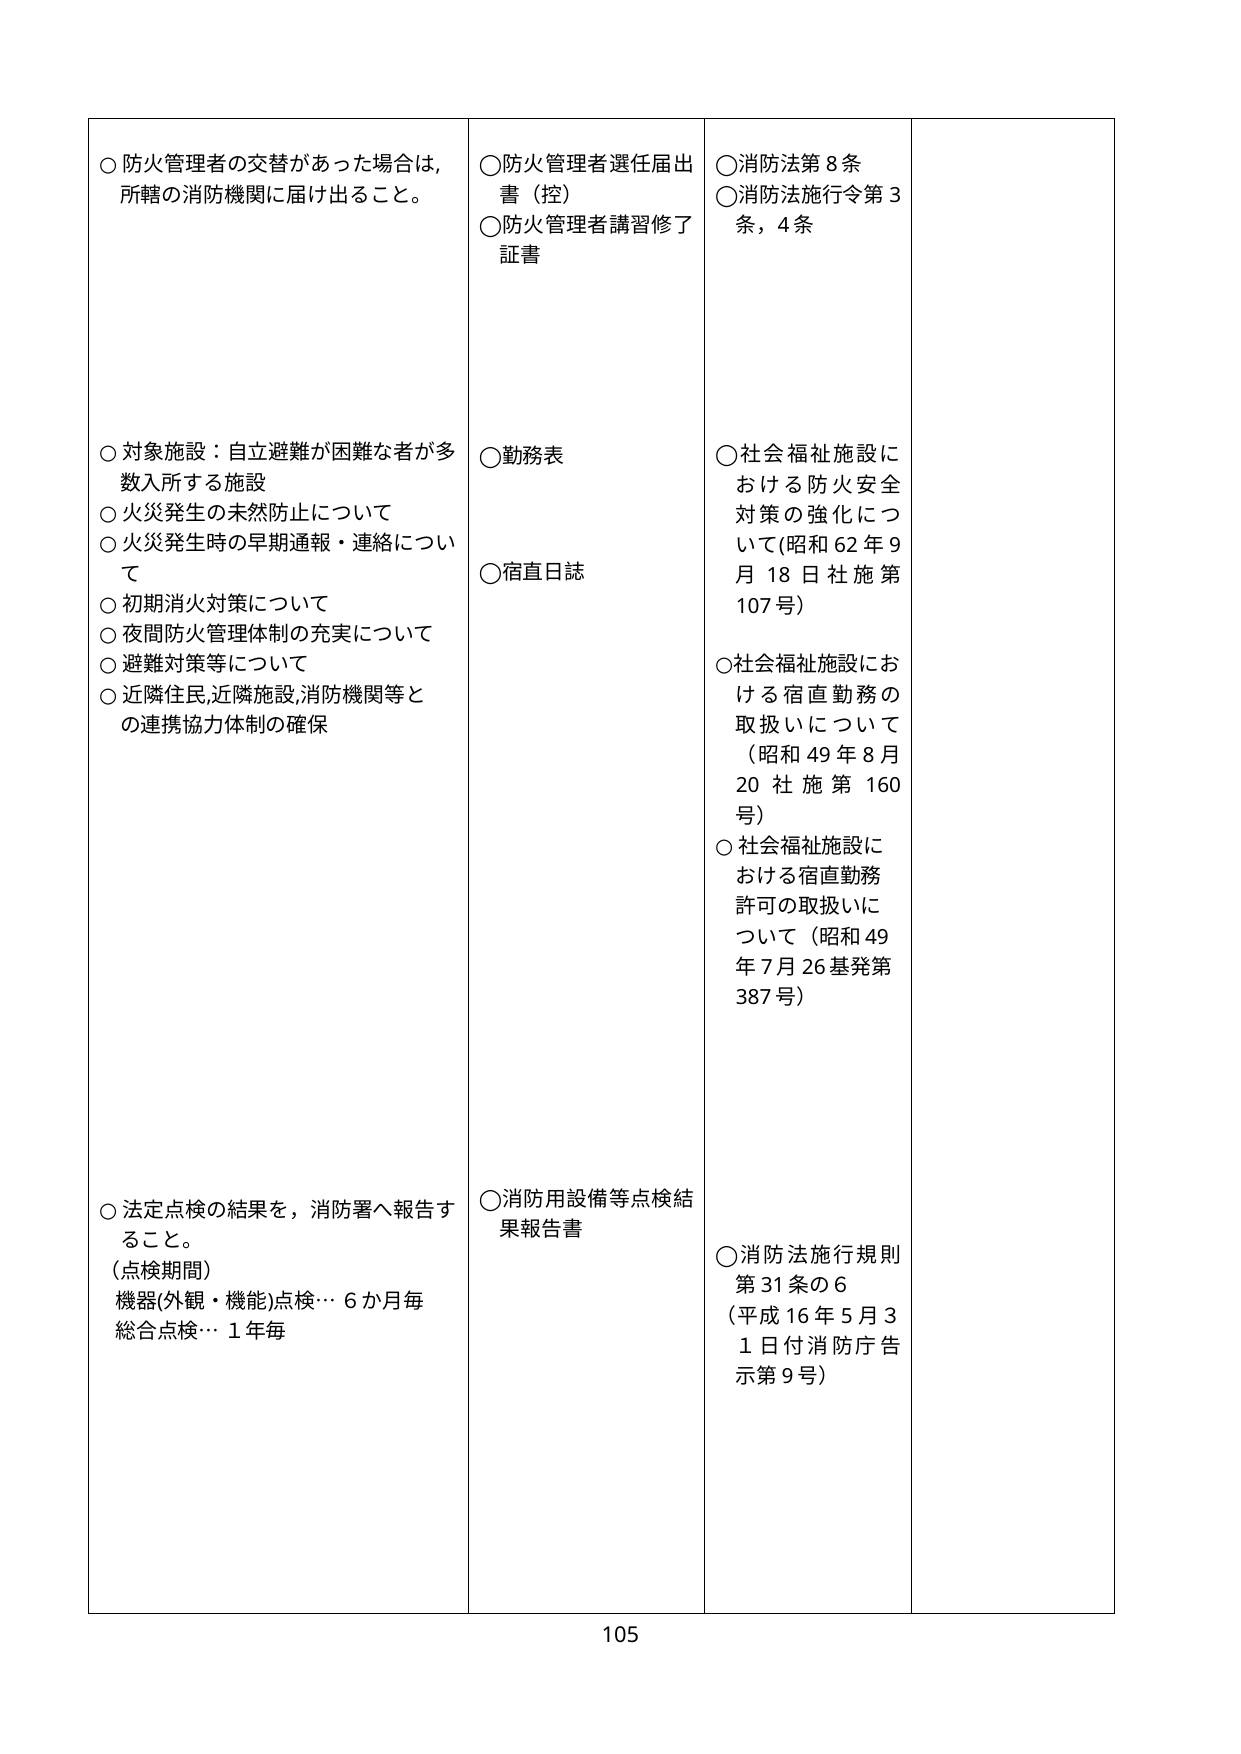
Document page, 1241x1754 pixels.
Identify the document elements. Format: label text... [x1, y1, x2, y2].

table_cell [912, 119, 1114, 1390]
table_cell [912, 1390, 1114, 1613]
table_cell ◯防火管理者選任届出書（控） ◯防火管理者講習修了証書 ◯勤務表 ◯宿直日誌 ◯消防用設備等点検結果報告書 [469, 119, 704, 1613]
table_cell ◯消防法第8条 ◯消防法施行令第3条，4条 ◯社会福祉施設における防火安全対策の強化について(昭和62年9月18日社施第107号） ○社会福祉施設における宿直勤務の取扱いについて（昭和49年8月20社施第160号） ○ 社会福祉施設における宿直勤務許可の取扱いについて（昭和49年7月26基発第387号） ◯消防法施行規則第31条の６ （平成16年5月３１日付消防庁告示第9号） [705, 119, 911, 1390]
table_cell [705, 1390, 911, 1613]
table_cell ○ 防火管理者の交替があった場合は, 所轄の消防機関に届け出ること。 ○ 対象施設：自立避難が困難な者が多 数入所する施設 ○ 火災発生の未然防止について ○ 火災発生時の早期通報・連絡につい て ○ 初期消火対策について ○ 夜間防火管理体制の充実について ○ 避難対策等について ○ 近隣住民,近隣施設,消防機関等と の連携協力体制の確保 ○ 法定点検の結果を，消防署へ報告す ること。 （点検期間） 機器(外観・機能)点検… ６か月毎 総合点検… １年毎 [89, 119, 468, 1613]
